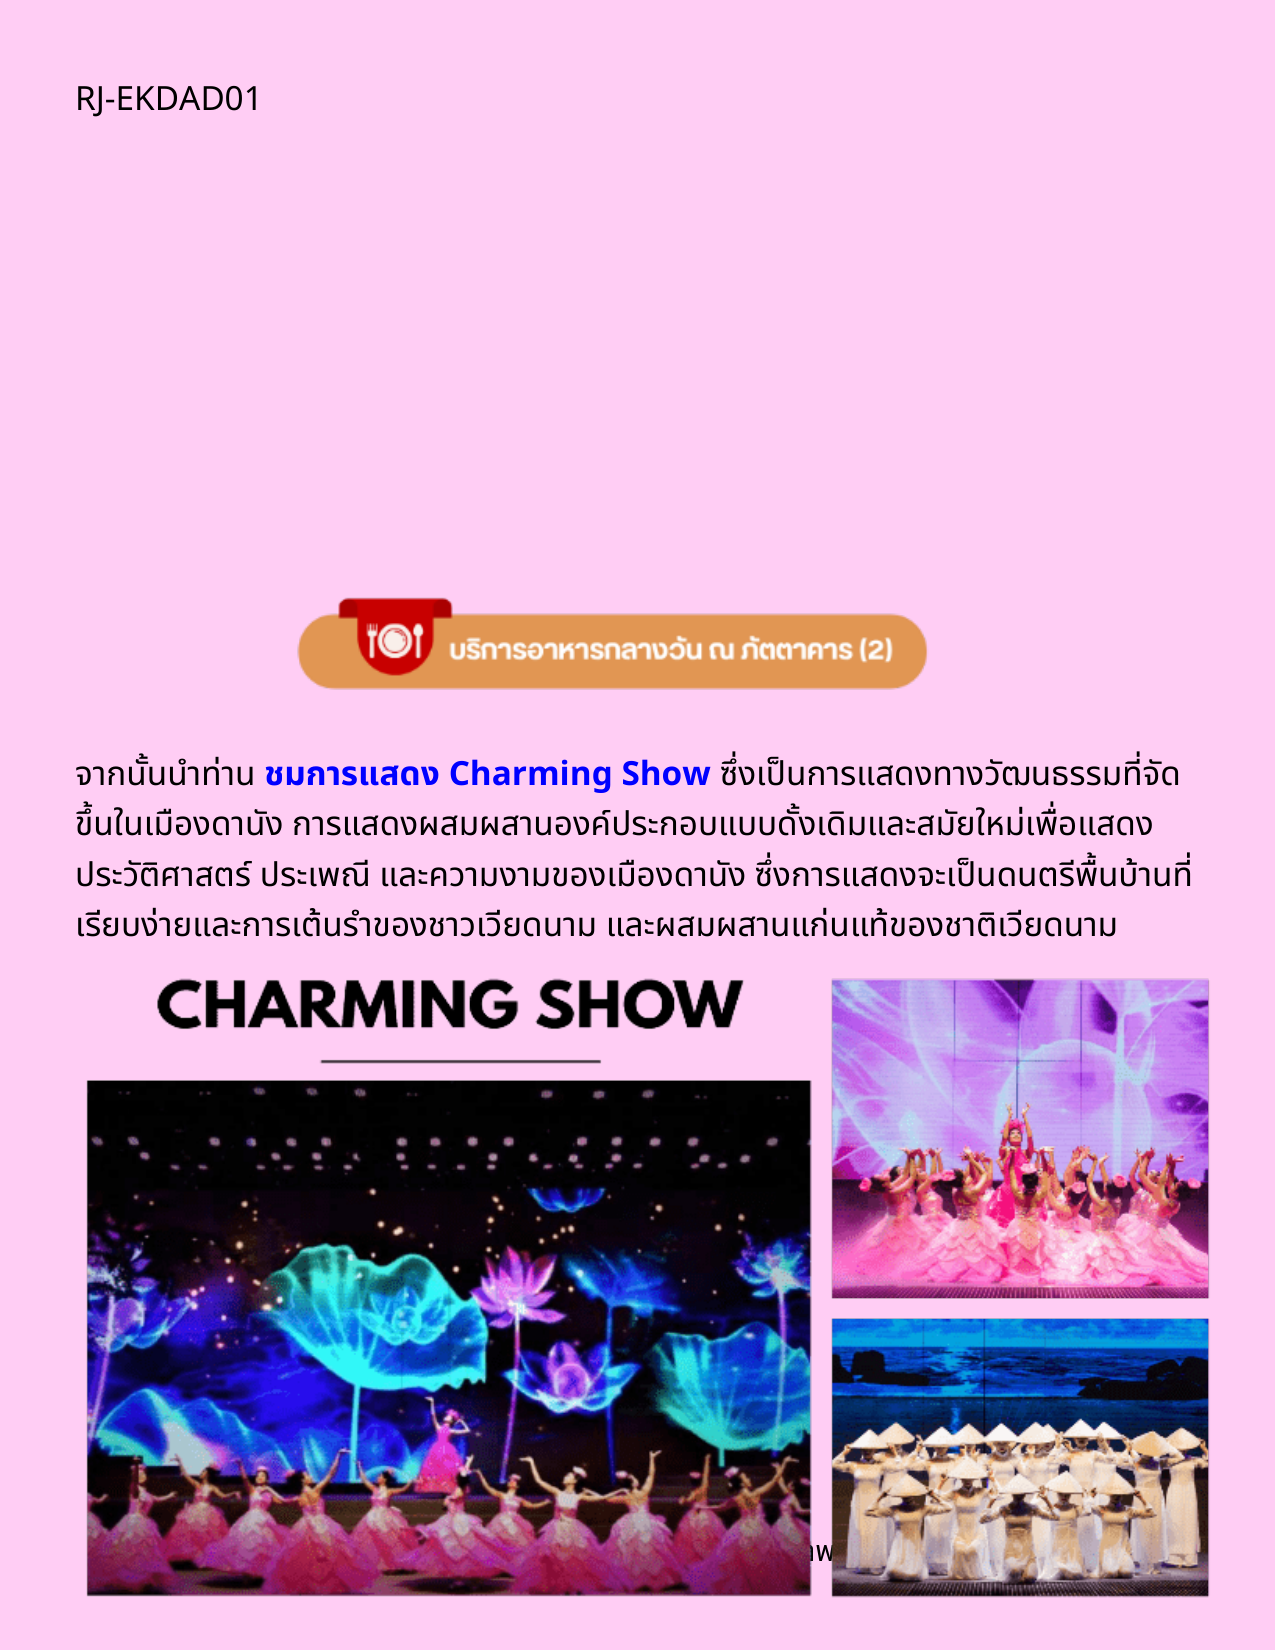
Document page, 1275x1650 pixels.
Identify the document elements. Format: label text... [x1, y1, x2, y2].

text จากนั้นนำท่าน ชมการแสดง Charming Show ซึ่งเป็นการแสดงทางวัฒนธรรมที่จัดขึ้นในเมืองดานัง การแสดงผสมผสานองค์ประกอบแบบดั้งเดิมและสมัยใหม่เพื่อแสดงประวัติศาสตร์ ประเพณี และความงามของเมืองดานัง ซึ่งการแสดงจะเป็นดนตรีพื้นบ้านที่เรียบง่ายและการเต้นรำของชาวเวียดนาม และผสมผสานแก่นแท้ของชาติเวียดนาม [75, 749, 1200, 951]
picture [273, 592, 941, 693]
picture [78, 958, 1218, 1601]
